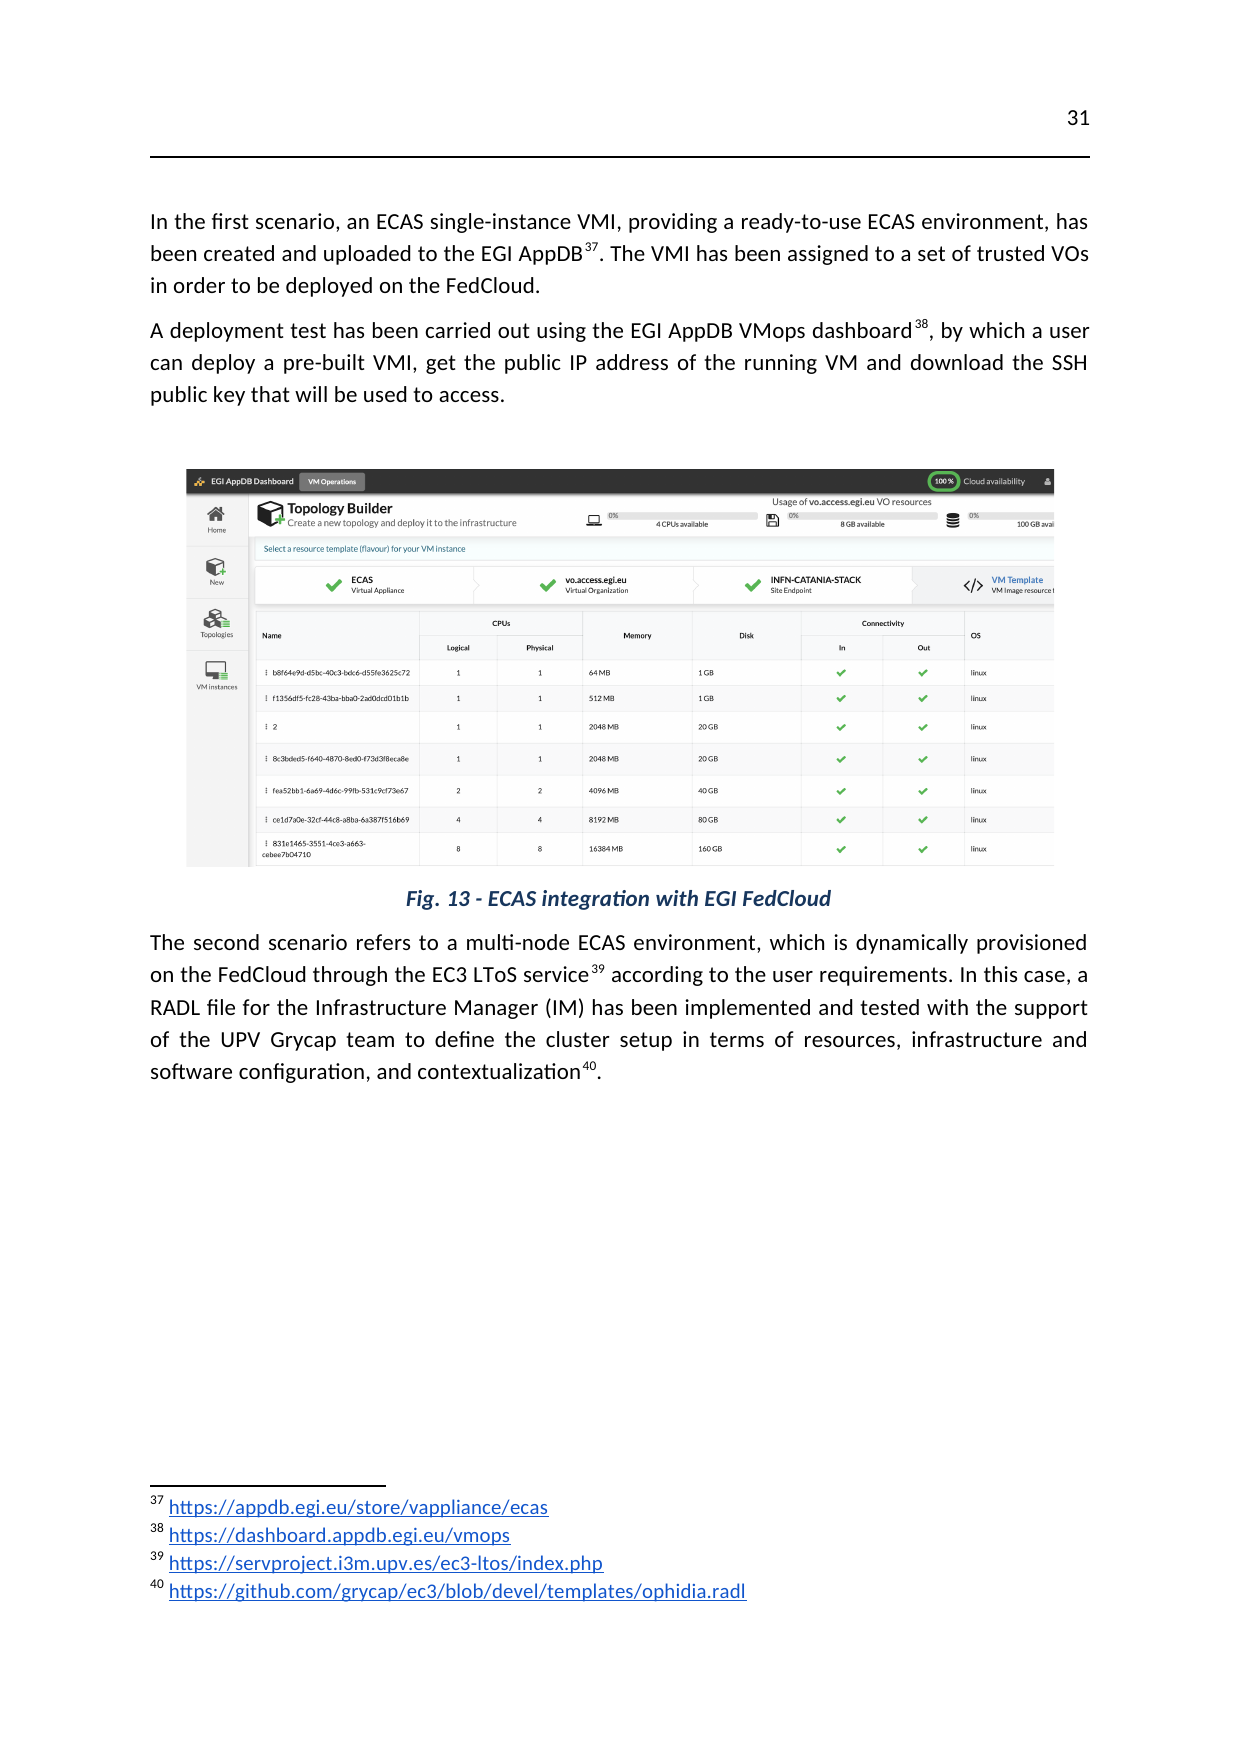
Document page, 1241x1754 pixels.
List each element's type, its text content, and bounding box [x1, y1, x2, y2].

text The second scenario refers to a multi-node ECAS environment, which is dynamically provisioned on the FedCloud through the EC3 LToS service according to the user requirements. In this case, a RADL file for the Infrastructure Manager (IM) has been implemented and tested with the support of the UPV Grycap team to define the cluster setup in terms of resources, infrastructure and software configuration, and contextualization. [150, 928, 1090, 1085]
text Fig. 13 - ECAS integration with EGI FedCloud [150, 884, 1090, 912]
text In the first scenario, an ECAS single-instance VMI, providing a ready-to-use ECAS environment, has been created and uploaded to the EGI AppDB. The VMI has been assigned to a set of trusted VOs in order to be deployed on the FedCloud. [150, 207, 1090, 299]
text A deployment test has been carried out using the EGI AppDB VMops dashboard, by which a user can deploy a pre-built VMI, get the public IP address of the running VM and download the SSH public key that will be used to access. [150, 316, 1090, 408]
picture [186, 469, 1055, 867]
